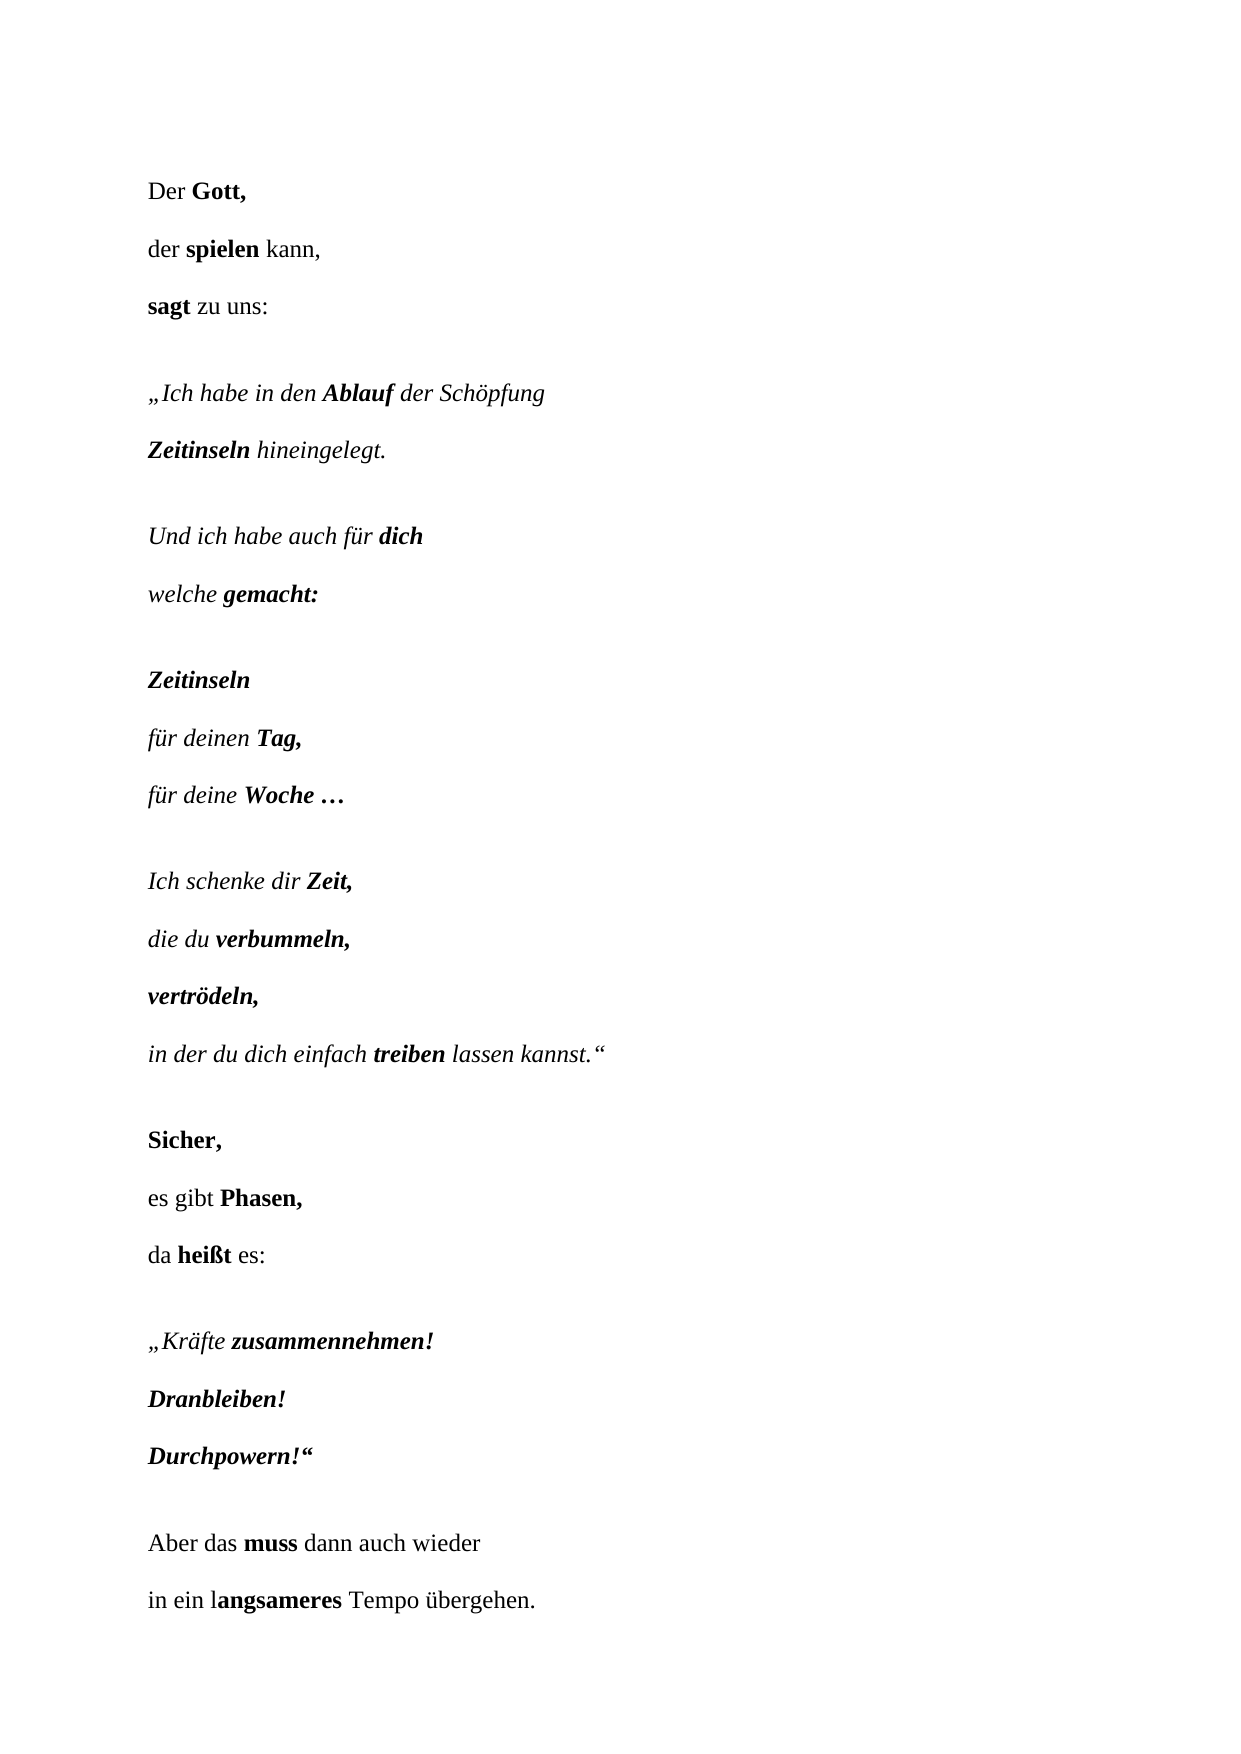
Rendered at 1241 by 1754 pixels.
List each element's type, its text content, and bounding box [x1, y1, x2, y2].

text „Ich habe in den Ablauf der Schöpfung [148, 378, 1093, 406]
text es gibt Phasen, [148, 1183, 1093, 1211]
text „Kräfte zusammennehmen! [148, 1326, 1093, 1355]
text Ich schenke dir Zeit, [148, 866, 1093, 895]
text da heißt es: [148, 1240, 1093, 1269]
text die du verbummeln, [148, 924, 1093, 953]
text welche gemacht: [148, 579, 1093, 608]
text in ein langsameres Tempo übergehen. [148, 1585, 1093, 1614]
text Und ich habe auch für dich [148, 521, 1093, 550]
text Der Gott, [148, 176, 1093, 205]
text Sicher, [148, 1125, 1093, 1154]
text Dranbleiben! [148, 1384, 1093, 1413]
text für deine Woche … [148, 780, 1093, 809]
text für deinen Tag, [148, 723, 1093, 751]
text der spielen kann, [148, 234, 1093, 263]
text Durchpowern!“ [148, 1441, 1093, 1470]
text Zeitinseln hineingelegt. [148, 435, 1093, 464]
text Aber das muss dann auch wieder [148, 1528, 1093, 1556]
text Zeitinseln [148, 665, 1093, 694]
text in der du dich einfach treiben lassen kannst.“ [148, 1039, 1093, 1068]
text sagt zu uns: [148, 291, 1093, 320]
text vertrödeln, [148, 981, 1093, 1010]
